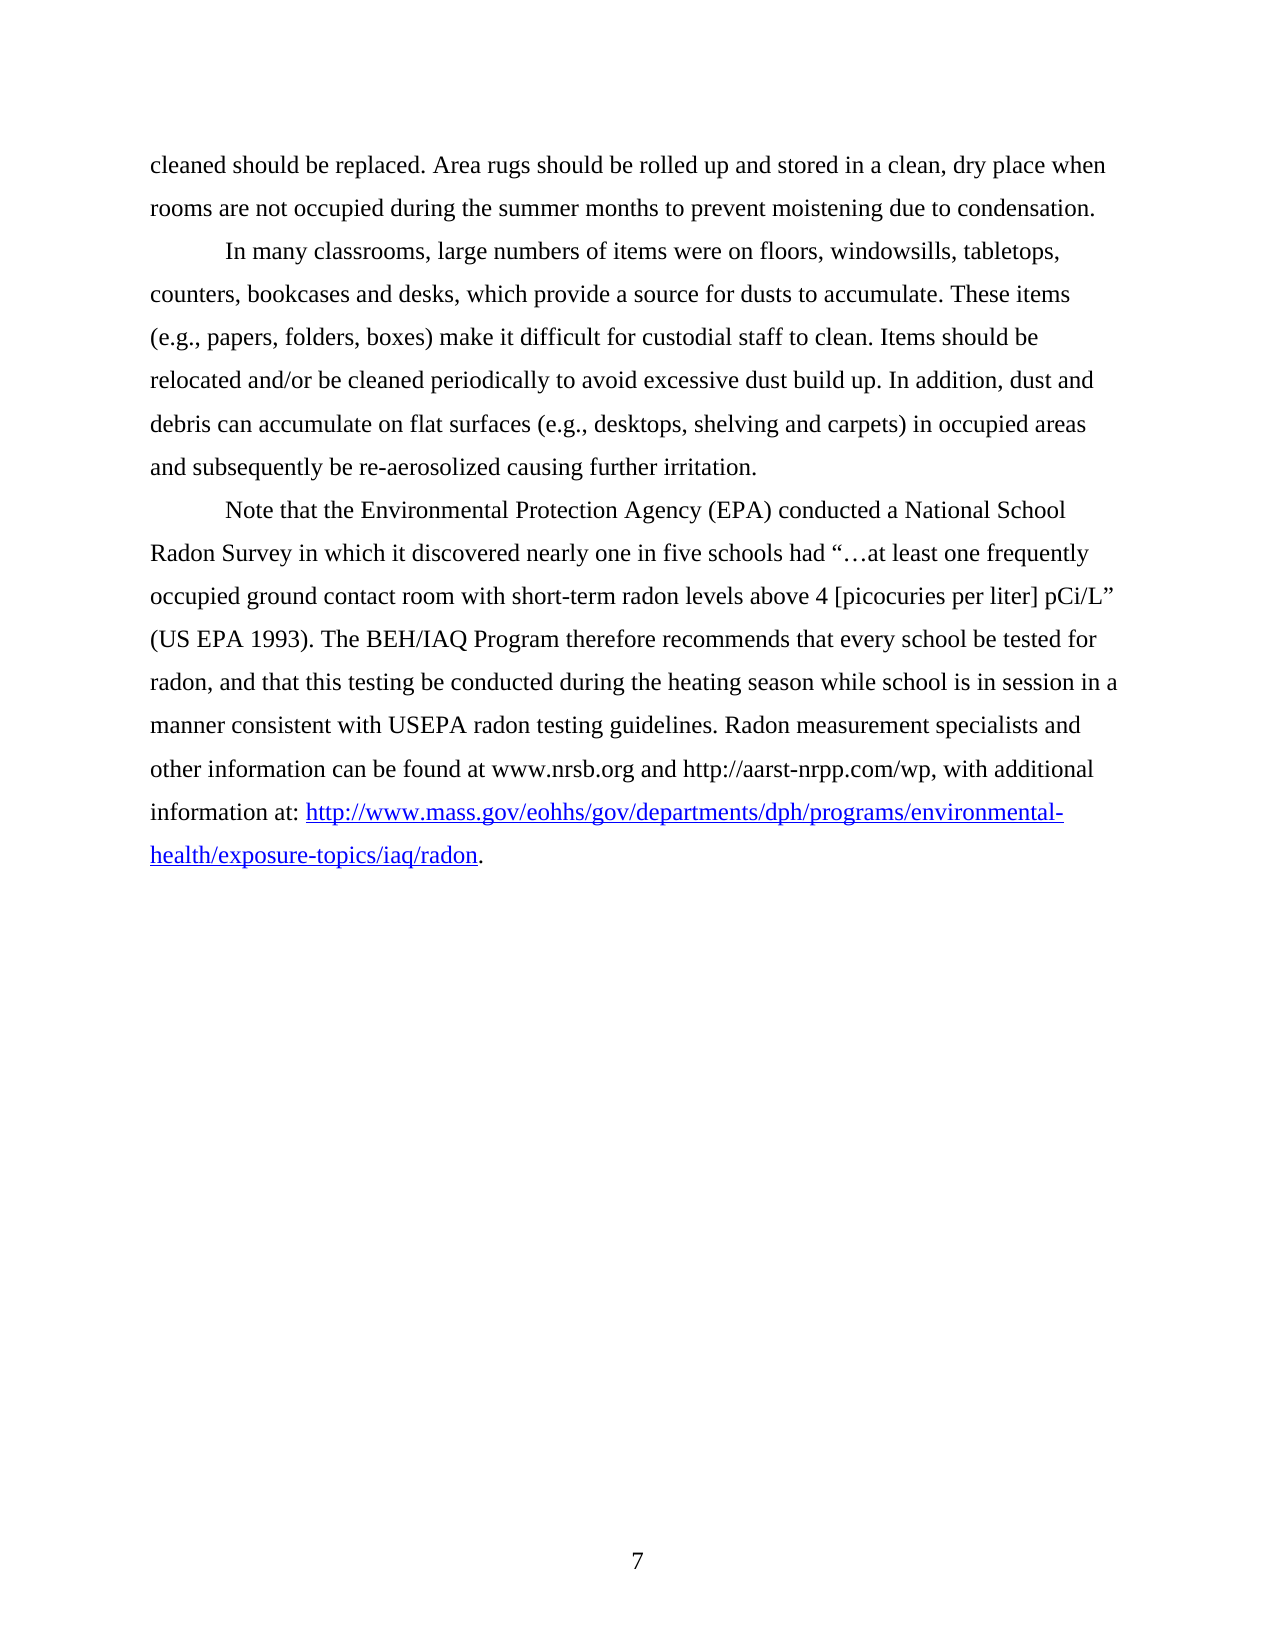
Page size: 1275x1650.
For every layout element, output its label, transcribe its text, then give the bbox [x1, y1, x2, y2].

text In many classrooms, large numbers of items were on floors, windowsills, tabletops, counters, bookcases and desks, which provide a source for dusts to accumulate. These items (e.g., papers, folders, boxes) make it difficult for custodial staff to clean. Items should be relocated and/or be cleaned periodically to avoid excessive dust build up. In addition, dust and debris can accumulate on flat surfaces (e.g., desktops, shelving and carpets) in occupied areas and subsequently be re-aerosolized causing further irritation. [150, 236, 1125, 481]
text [150, 150, 1125, 222]
text Note that the Environmental Protection Agency (EPA) conducted a National School Radon Survey in which it discovered nearly one in five schools had “…at least one frequently occupied ground contact room with short-term radon levels above 4 [picocuries per liter] pCi/L” (US EPA 1993). The BEH/IAQ Program therefore recommends that every school be tested for radon, and that this testing be conducted during the heating season while school is in session in a manner consistent with USEPA radon testing guidelines. Radon measurement specialists and other information can be found at www.nrsb.org and http://aarst-nrpp.com/wp, with additional information at: http://www.mass.gov/eohhs/gov/departments/dph/programs/environmental-health/exposure-topics/iaq/radon. [150, 495, 1125, 869]
